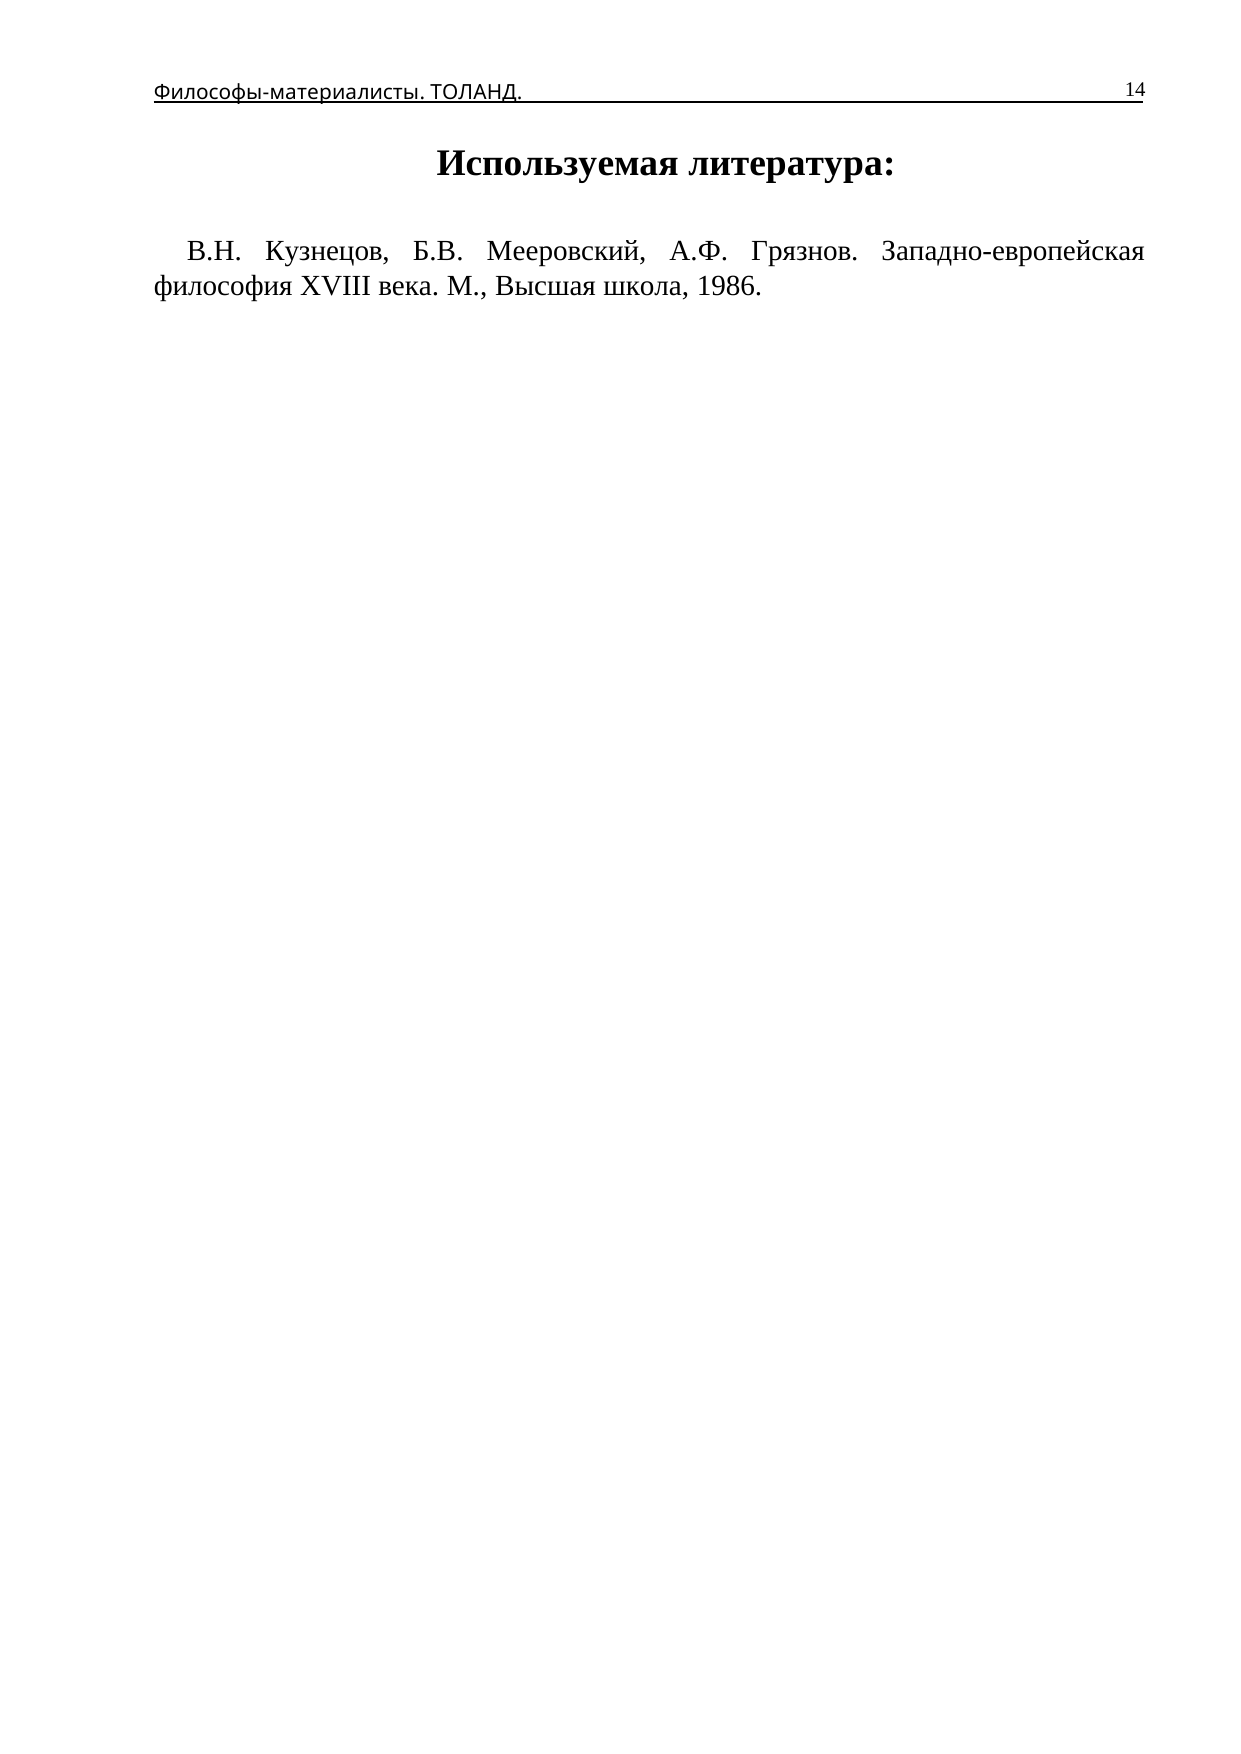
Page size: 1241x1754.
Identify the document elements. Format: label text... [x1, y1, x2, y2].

text В.Н. Кузнецов, Б.В. Мееровский, А.Ф. Грязнов. Западно-европейская философия XVIII века. М., Высшая школа, 1986. [153, 232, 1146, 303]
text Используемая литература: [153, 147, 1146, 182]
